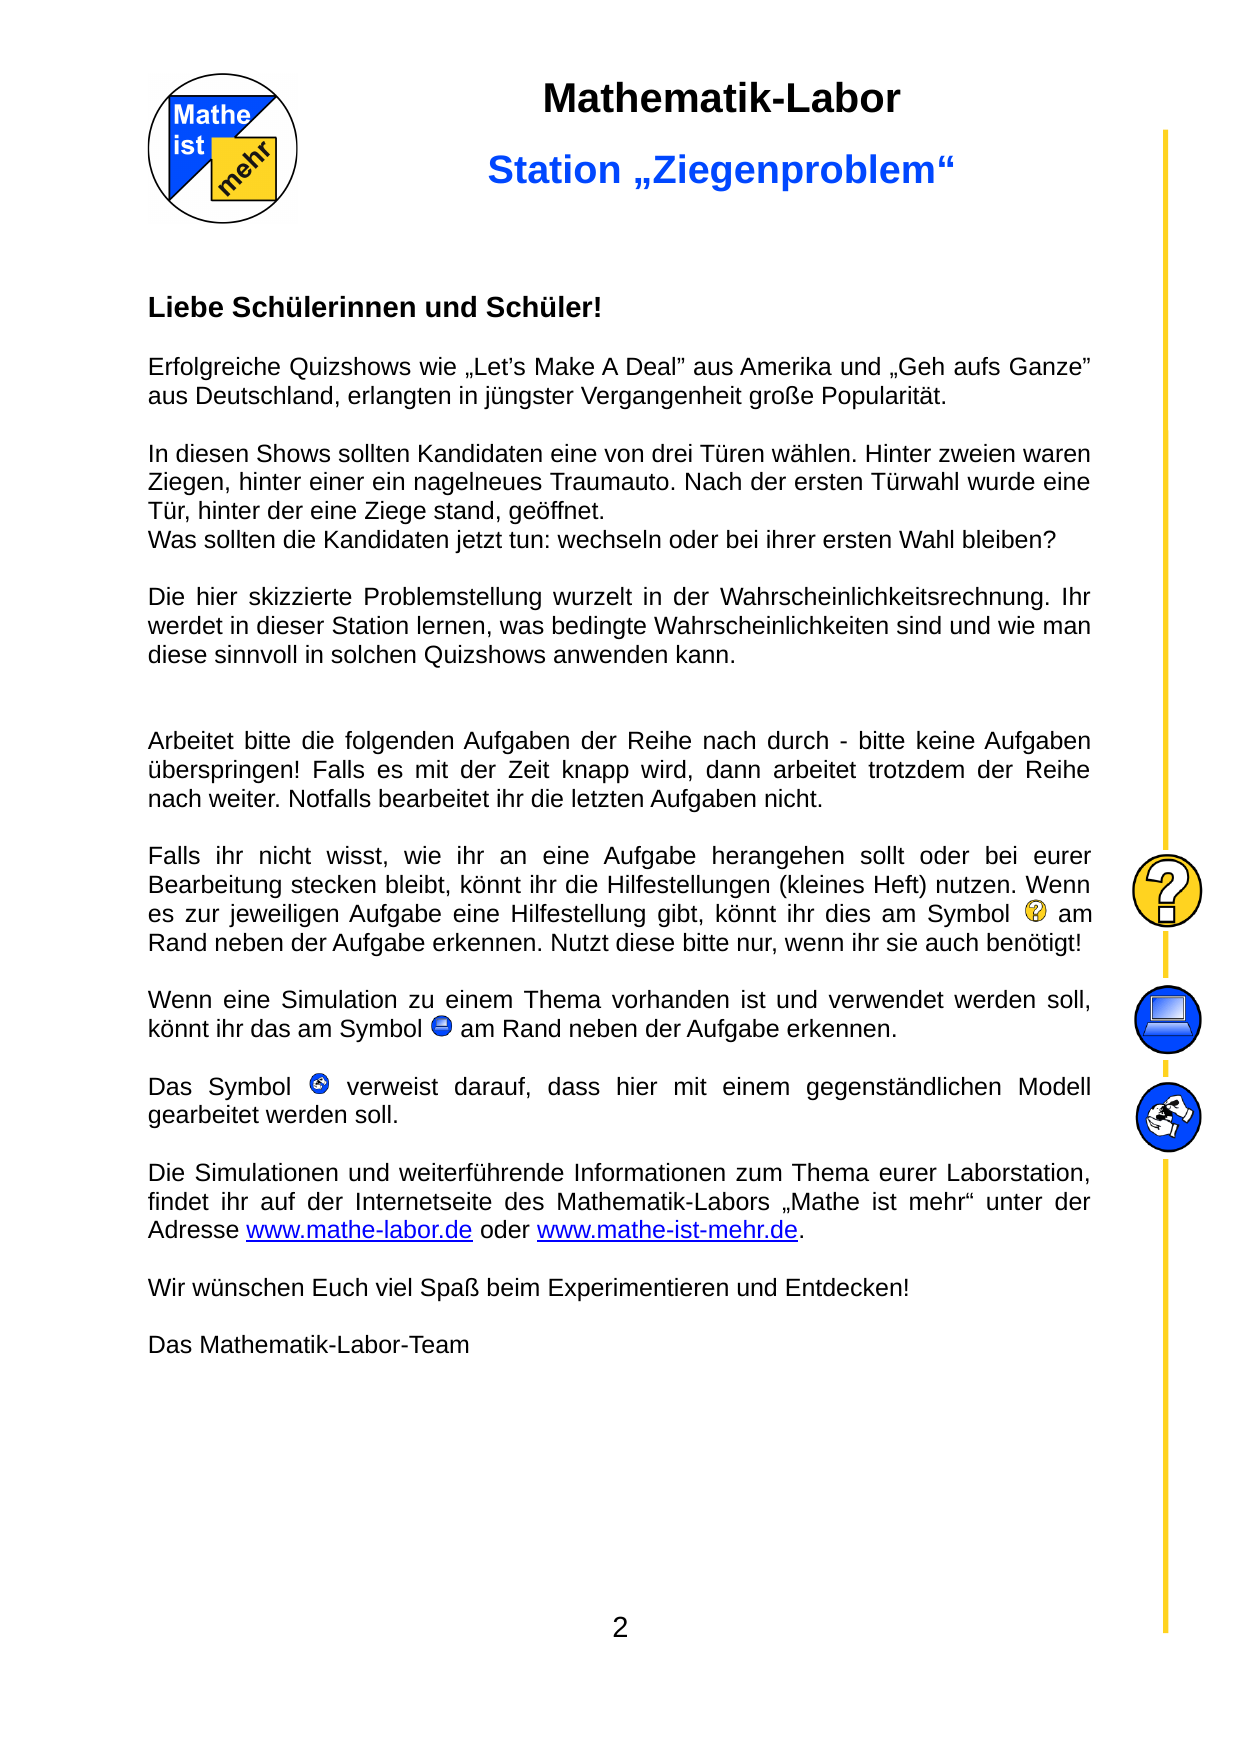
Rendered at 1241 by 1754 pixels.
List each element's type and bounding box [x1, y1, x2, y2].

picture [1128, 1077, 1208, 1159]
picture [147, 73, 298, 224]
picture [429, 1013, 454, 1038]
picture [1128, 978, 1208, 1060]
picture [1126, 850, 1208, 929]
picture [307, 1071, 331, 1096]
picture [1023, 898, 1048, 923]
